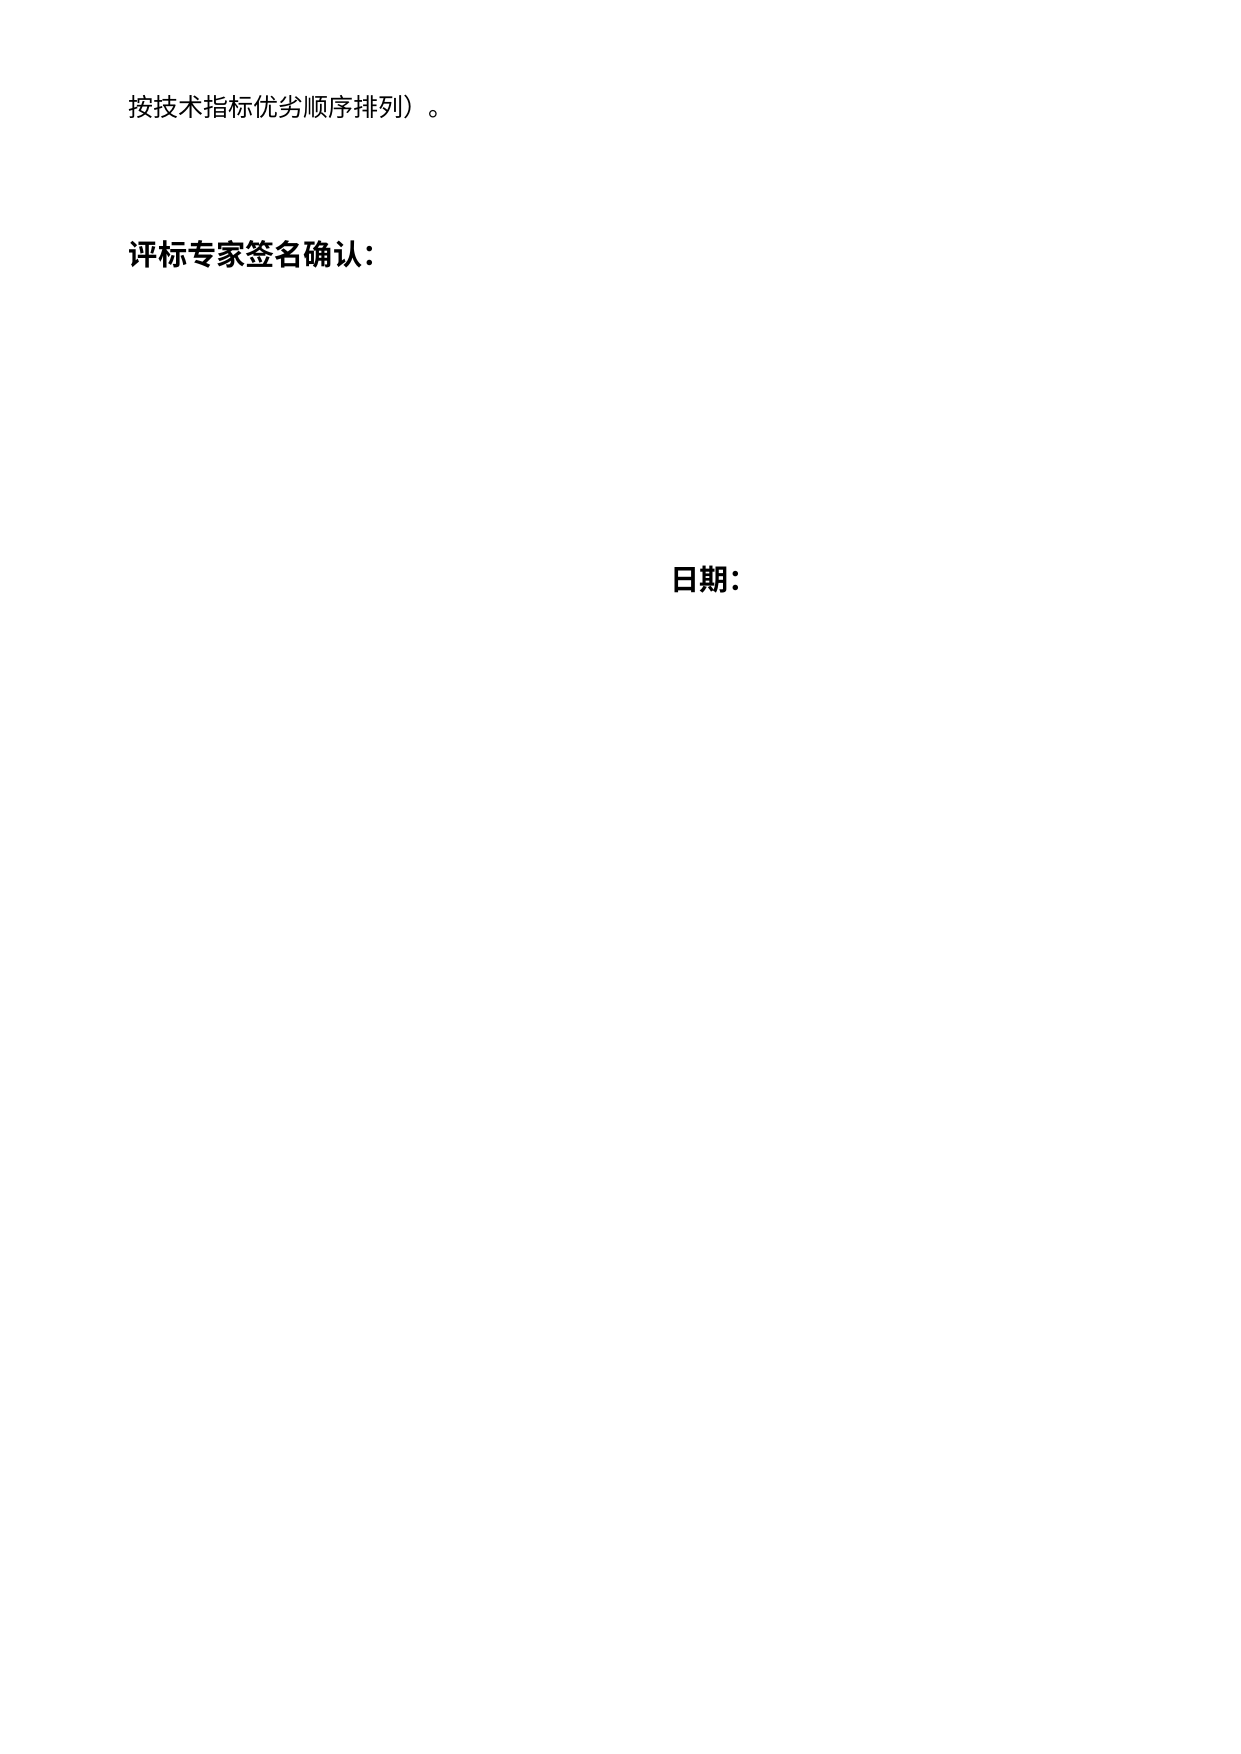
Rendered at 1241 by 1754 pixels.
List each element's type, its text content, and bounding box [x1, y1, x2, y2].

text 评标专家签名确认： [129, 220, 1053, 285]
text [129, 73, 1053, 138]
text 日期： [129, 545, 1053, 610]
